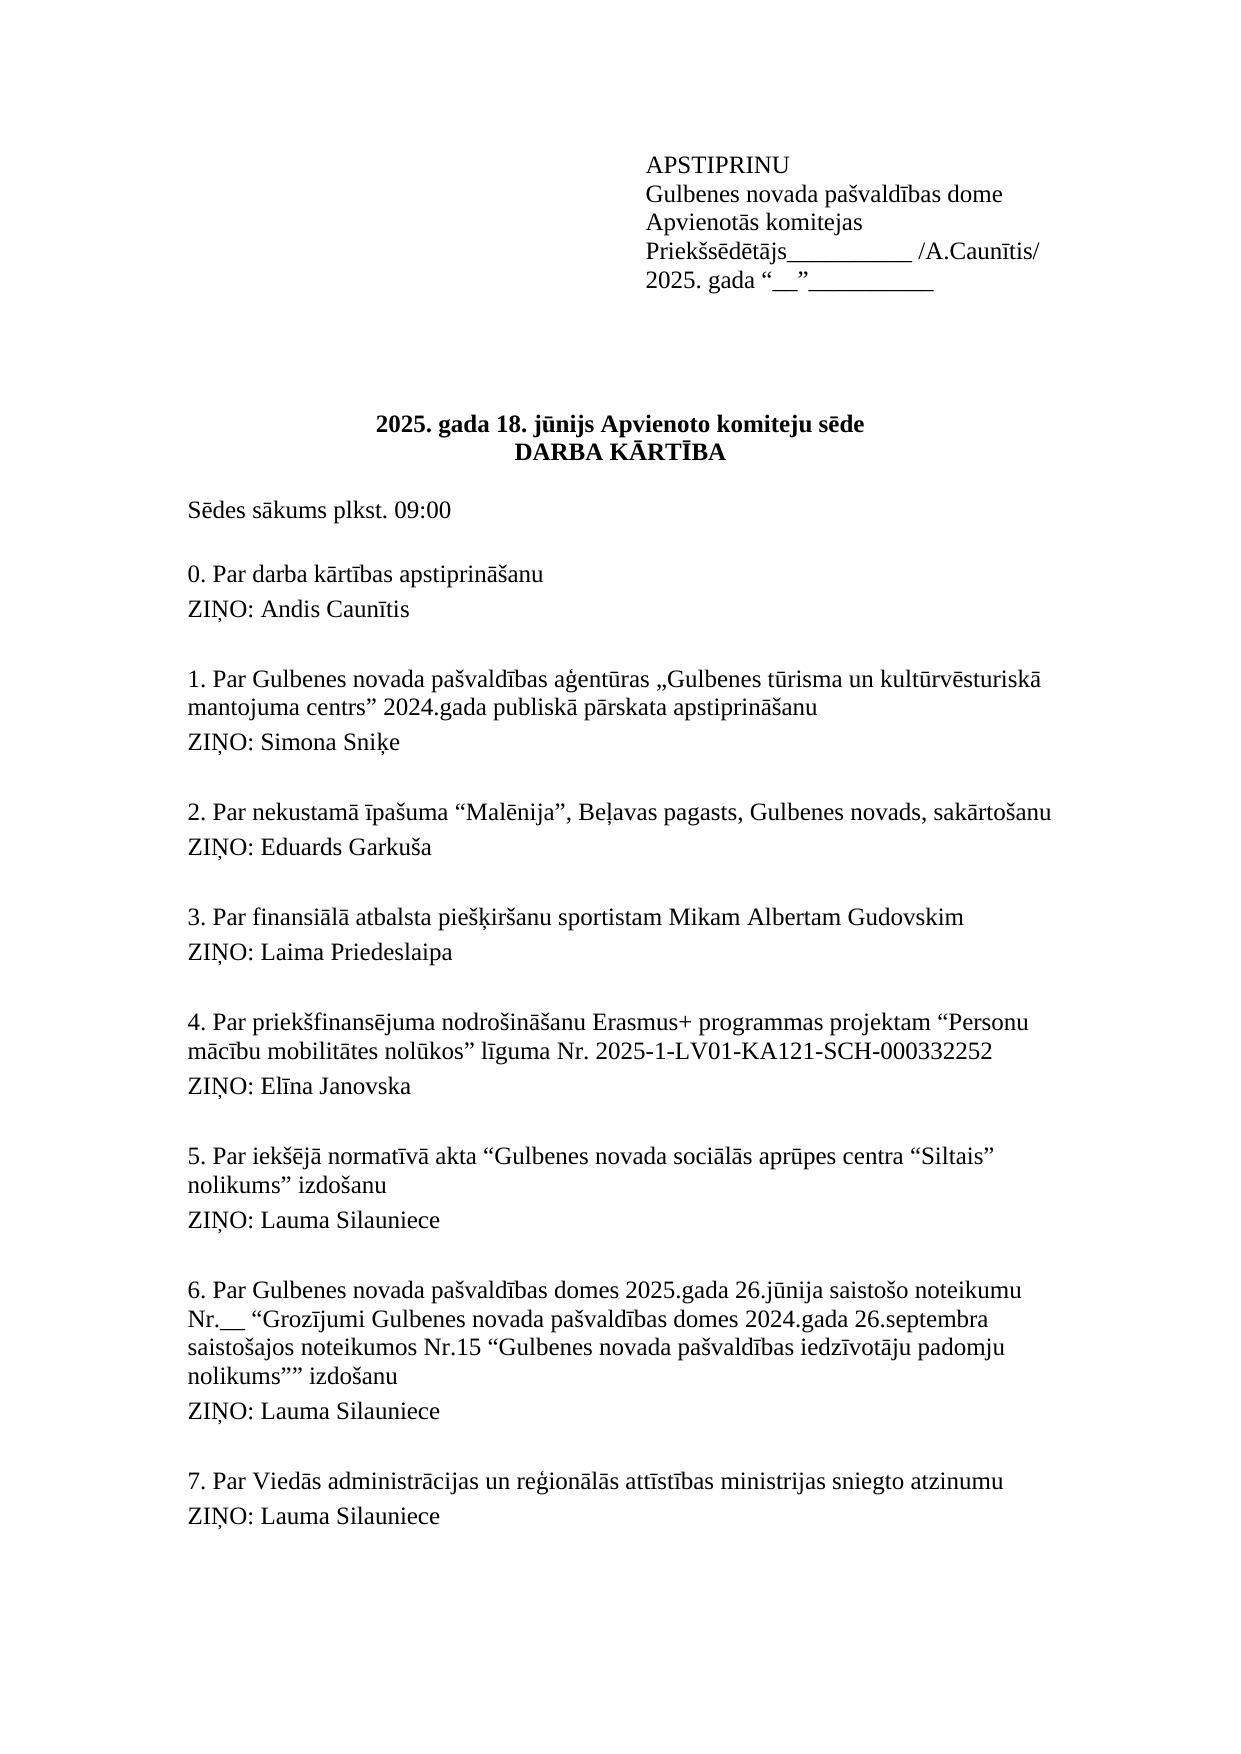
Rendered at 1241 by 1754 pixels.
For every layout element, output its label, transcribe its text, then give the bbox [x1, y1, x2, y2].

text 3. Par finansiālā atbalsta piešķiršanu sportistam Mikam Albertam Gudovskim [187, 902, 1053, 931]
text ZIŅO: Laima Priedeslaipa [187, 937, 1053, 966]
text 2. Par nekustamā īpašuma “Malēnija”, Beļavas pagasts, Gulbenes novads, sakārtošanu [187, 797, 1053, 826]
text APSTIPRINU [173, 150, 1053, 179]
text ZIŅO: Eduards Garkuša [187, 832, 1053, 861]
text DARBA KĀRTĪBA [187, 437, 1053, 466]
text 1. Par Gulbenes novada pašvaldības aģentūras „Gulbenes tūrisma un kultūrvēsturiskā mantojuma centrs” 2024.gada publiskā pārskata apstiprināšanu [187, 664, 1053, 721]
text ZIŅO: Simona Sniķe [187, 727, 1053, 756]
text 0. Par darba kārtības apstiprināšanu [187, 559, 1053, 587]
text Gulbenes novada pašvaldības dome [173, 179, 1053, 207]
text ZIŅO: Lauma Silauniece [187, 1501, 1053, 1530]
text 2025. gada “__”__________ [173, 265, 1053, 294]
text Apvienotās komitejas Priekšsēdētājs__________ /A.Caunītis/ [645, 207, 1053, 265]
text 6. Par Gulbenes novada pašvaldības domes 2025.gada 26.jūnija saistošo noteikumu Nr.__ “Grozījumi Gulbenes novada pašvaldības domes 2024.gada 26.septembra saistošajos noteikumos Nr.15 “Gulbenes novada pašvaldības iedzīvotāju padomju nolikums”” izdošanu [187, 1275, 1053, 1390]
text ZIŅO: Andis Caunītis [187, 594, 1053, 622]
text ZIŅO: Lauma Silauniece [187, 1205, 1053, 1234]
text Sēdes sākums plkst. 09:00 [187, 495, 1053, 524]
text 2025. gada 18. jūnijs Apvienoto komiteju sēde [187, 409, 1053, 437]
text ZIŅO: Elīna Janovska [187, 1071, 1053, 1100]
text ZIŅO: Lauma Silauniece [187, 1396, 1053, 1425]
text 4. Par priekšfinansējuma nodrošināšanu Erasmus+ programmas projektam “Personu mācību mobilitātes nolūkos” līguma Nr. 2025-1-LV01-KA121-SCH-000332252 [187, 1007, 1053, 1065]
text 7. Par Viedās administrācijas un reģionālās attīstības ministrijas sniegto atzinumu [187, 1466, 1053, 1495]
text 5. Par iekšējā normatīvā akta “Gulbenes novada sociālās aprūpes centra “Siltais” nolikums” izdošanu [187, 1141, 1053, 1199]
